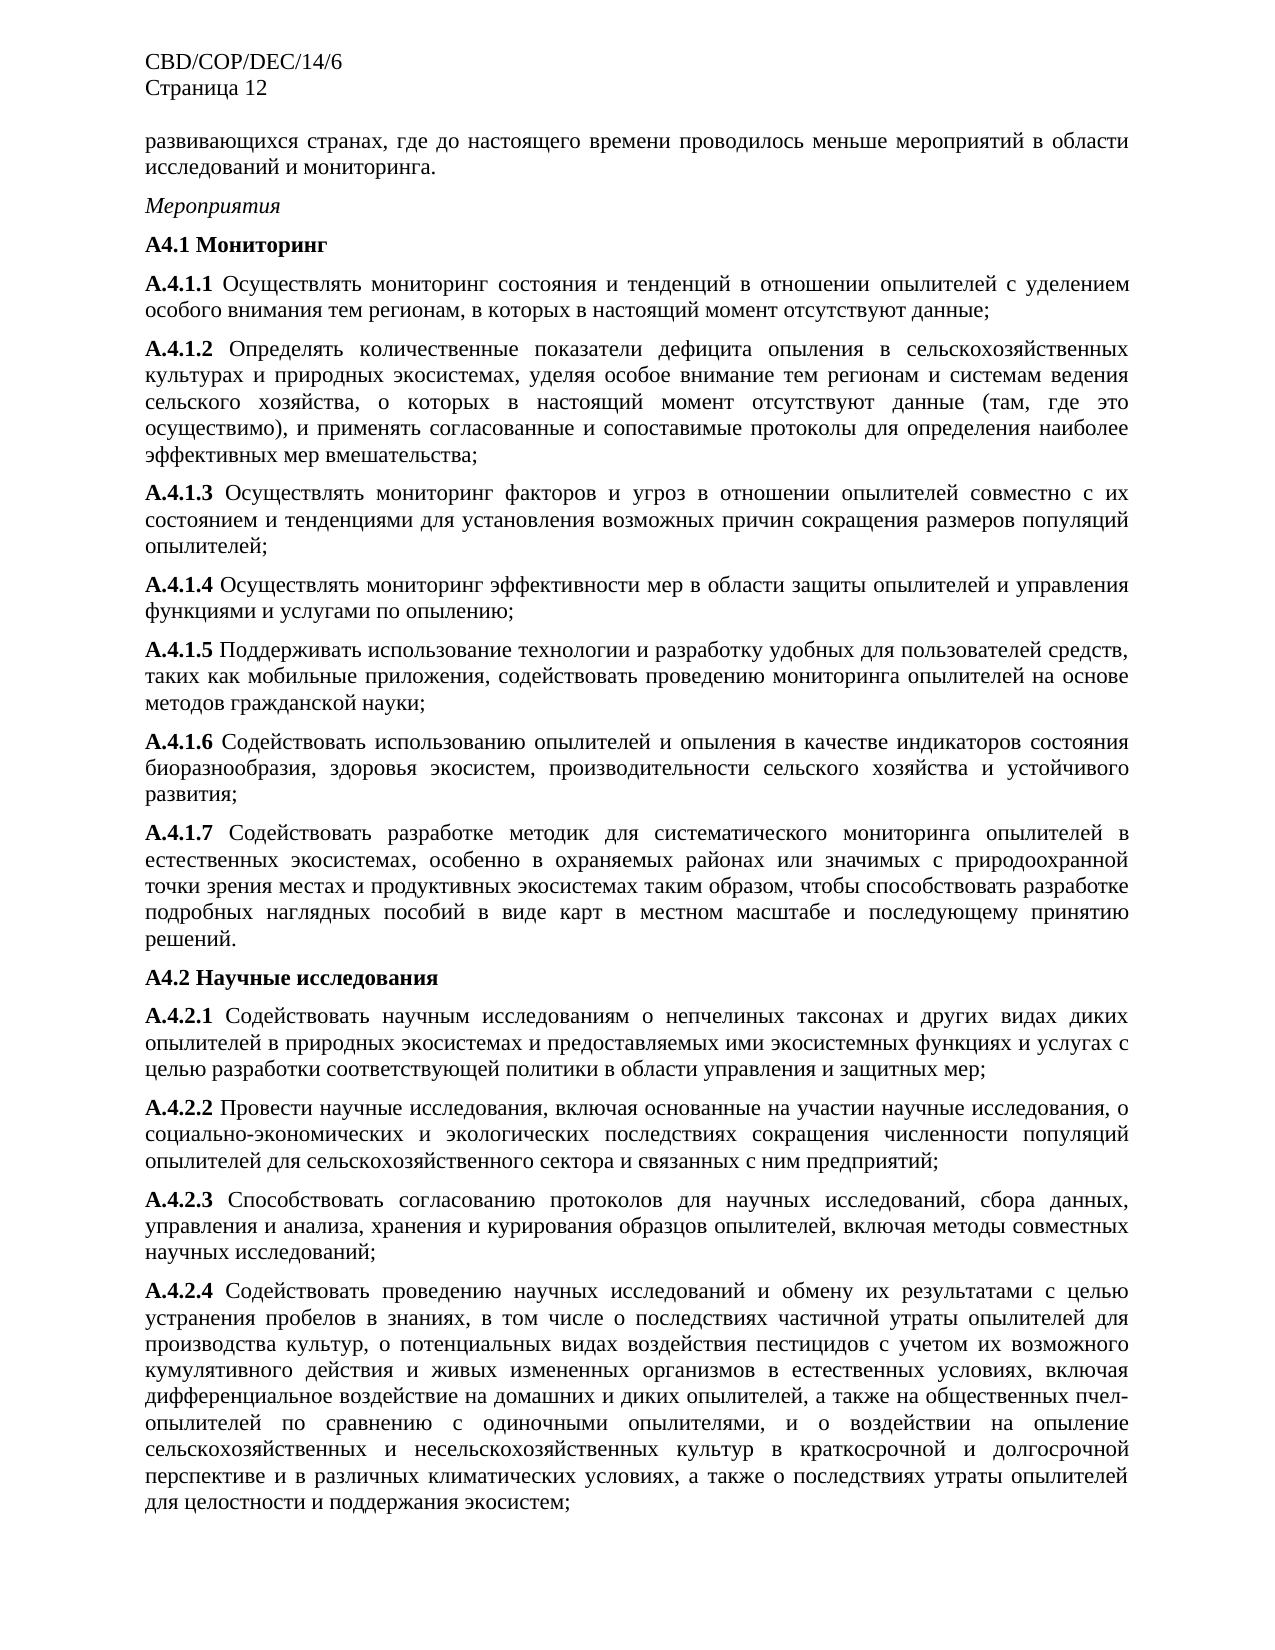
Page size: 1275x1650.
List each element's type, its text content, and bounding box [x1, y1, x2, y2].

text A.4.1.1 Осуществлять мониторинг состояния и тенденций в отношении опылителей с уделением особого внимания тем регионам, в которых в настоящий момент отсутствуют данные; [145, 270, 1130, 323]
text Мероприятия [145, 192, 1130, 219]
text A.4.2.4 Содействовать проведению научных исследований и обмену их результатами с целью устранения пробелов в знаниях, в том числе о последствиях частичной утраты опылителей для производства культур, о потенциальных видах воздействия пестицидов с учетом их возможного кумулятивного действия и живых измененных организмов в естественных условиях, включая дифференциальное воздействие на домашних и диких опылителей, а также на общественных пчел-опылителей по сравнению с одиночными опылителями, и о воздействии на опыление сельскохозяйственных и несельскохозяйственных культур в краткосрочной и долгосрочной перспективе и в различных климатических условиях, а также о последствиях утраты опылителей для целостности и поддержания экосистем; [145, 1277, 1130, 1514]
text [145, 127, 1130, 180]
text A.4.1.5 Поддерживать использование технологии и разработку удобных для пользователей средств, таких как мобильные приложения, содействовать проведению мониторинга опылителей на основе методов гражданской науки; [145, 636, 1130, 715]
text A4.2 Научные исследования [145, 964, 1130, 990]
text A.4.1.7 Содействовать разработке методик для систематического мониторинга опылителей в естественных экосистемах, особенно в охраняемых районах или значимых с природоохранной точки зрения местах и продуктивных экосистемах таким образом, чтобы способствовать разработке подробных наглядных пособий в виде карт в местном масштабе и последующему принятию решений. [145, 819, 1130, 951]
text A4.1 Мониторинг [145, 231, 1130, 257]
text A.4.1.3 Осуществлять мониторинг факторов и угроз в отношении опылителей совместно с их состоянием и тенденциями для установления возможных причин сокращения размеров популяций опылителей; [145, 479, 1130, 558]
text A.4.2.1 Содействовать научным исследованиям о непчелиных таксонах и других видах диких опылителей в природных экосистемах и предоставляемых ими экосистемных функциях и услугах с целью разработки соответствующей политики в области управления и защитных мер; [145, 1002, 1130, 1082]
text A.4.1.4 Осуществлять мониторинг эффективности мер в области защиты опылителей и управления функциями и услугами по опылению; [145, 571, 1130, 624]
text A.4.1.6 Содействовать использованию опылителей и опыления в качестве индикаторов состояния биоразнообразия, здоровья экосистем, производительности сельского хозяйства и устойчивого развития; [145, 728, 1130, 807]
text A.4.2.2 Провести научные исследования, включая основанные на участии научные исследования, о социально-экономических и экологических последствиях сокращения численности популяций опылителей для сельскохозяйственного сектора и связанных с ним предприятий; [145, 1094, 1130, 1173]
text A.4.1.2 Определять количественные показатели дефицита опыления в сельскохозяйственных культурах и природных экосистемах, уделяя особое внимание тем регионам и системам ведения сельского хозяйства, о которых в настоящий момент отсутствуют данные (там, где это осуществимо), и применять согласованные и сопоставимые протоколы для определения наиболее эффективных мер вмешательства; [145, 335, 1130, 467]
text A.4.2.3 Способствовать согласованию протоколов для научных исследований, сбора данных, управления и анализа, хранения и курирования образцов опылителей, включая методы совместных научных исследований; [145, 1186, 1130, 1265]
